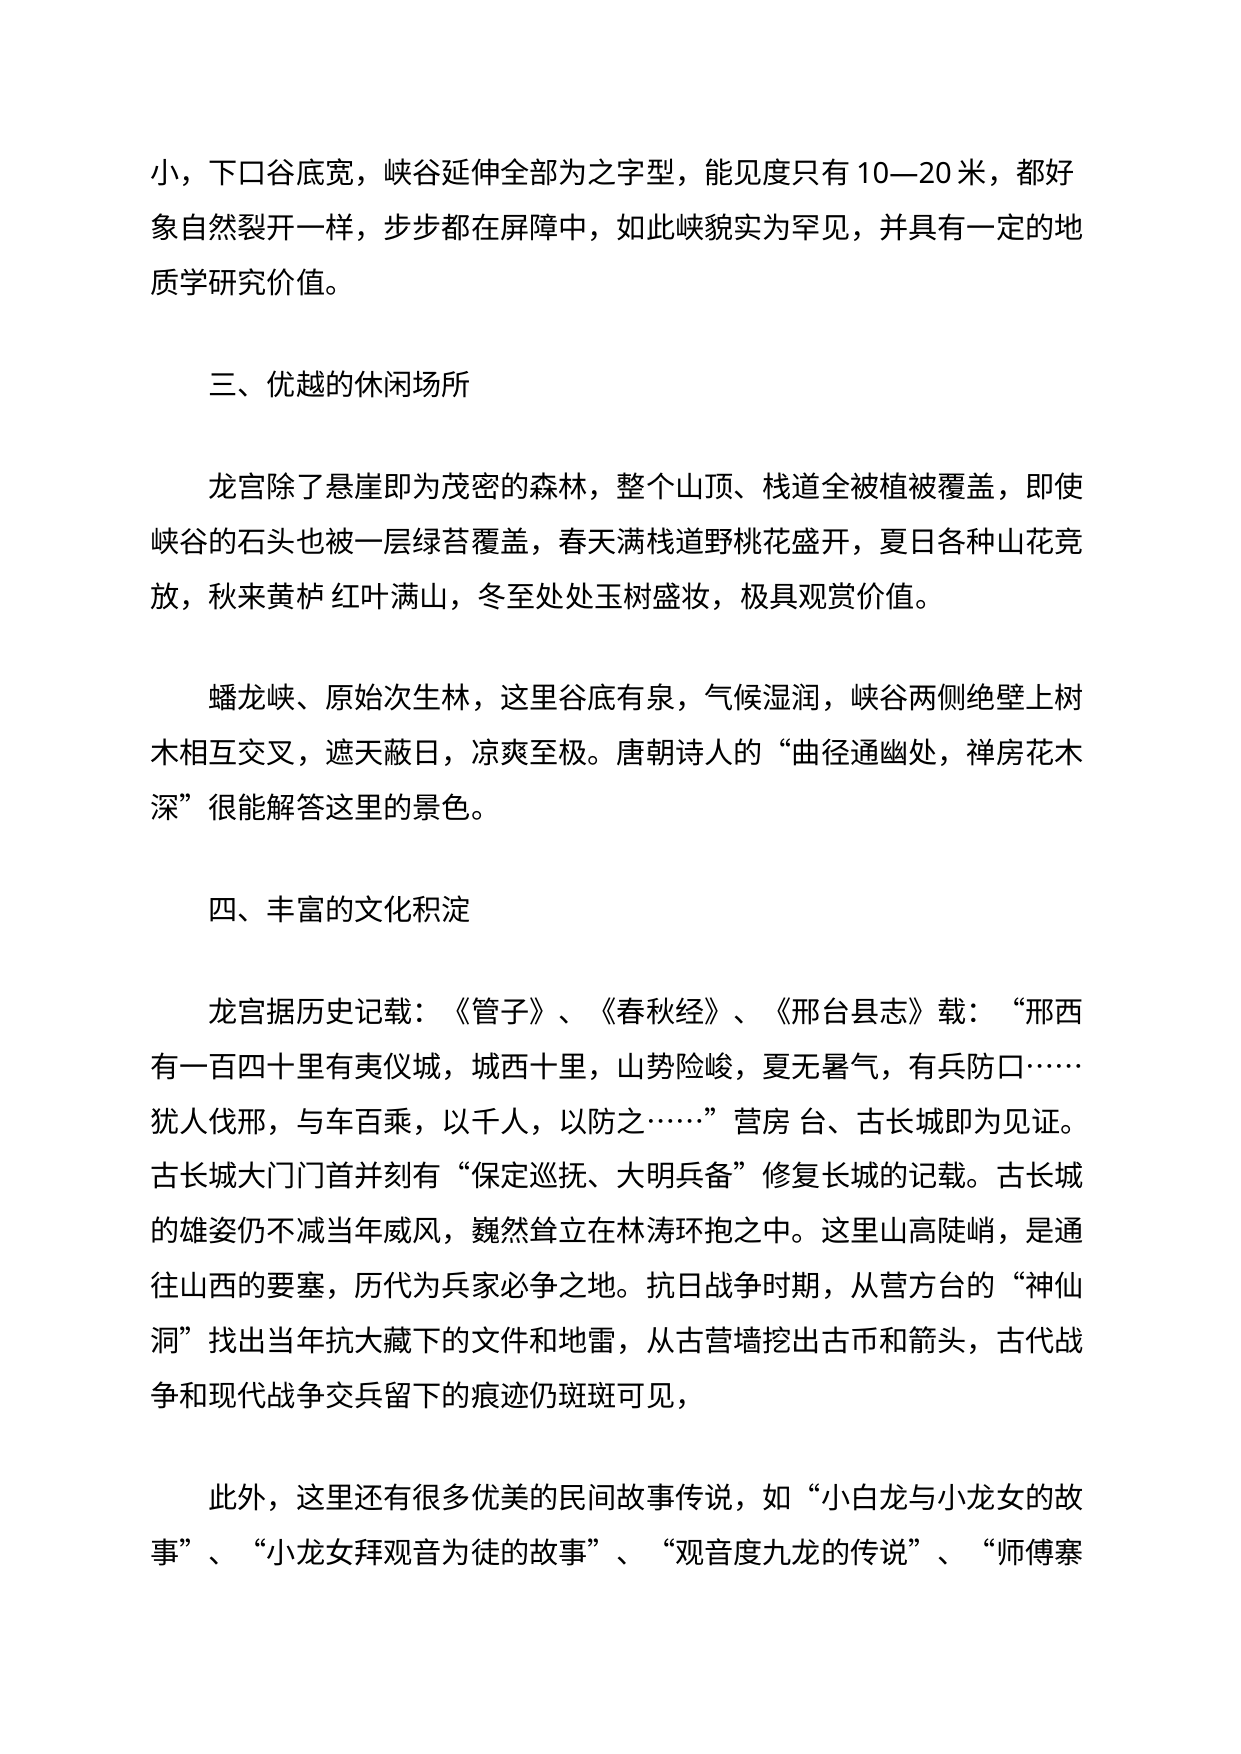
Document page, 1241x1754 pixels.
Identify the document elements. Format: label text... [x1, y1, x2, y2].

text 龙宫除了悬崖即为茂密的森林，整个山顶、栈道全被植被覆盖，即使峡谷的石头也被一层绿苔覆盖，春天满栈道野桃花盛开，夏日各种山花竞放，秋来黄栌 红叶满山，冬至处处玉树盛妆，极具观赏价值。 [150, 463, 1090, 616]
text 四、丰富的文化积淀 [150, 887, 1090, 929]
text 龙宫据历史记载：《管子》、《春秋经》、《邢台县志》载：“邢西有一百四十里有夷仪城，城西十里，山势险峻，夏无暑气，有兵防口……犹人伐邢，与车百乘，以千人，以防之……”营房 台、古长城即为见证。古长城大门门首并刻有“保定巡抚、大明兵备”修复长城的记载。古长城 的雄姿仍不减当年威风，巍然耸立在林涛环抱之中。这里山高陡峭，是通往山西的要塞，历代为兵家必争之地。抗日战争时期，从营方台的“神仙洞”找出当年抗大藏下的文件和地雷，从古营墙挖出古币和箭头，古代战争和现代战争交兵留下的痕迹仍斑斑可见， [150, 988, 1090, 1415]
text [150, 150, 1090, 302]
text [150, 1474, 1090, 1572]
text 蟠龙峡、原始次生林，这里谷底有泉，气候湿润，峡谷两侧绝壁上树木相互交叉，遮天蔽日，凉爽至极。唐朝诗人的“曲径通幽处，禅房花木深”很能解答这里的景色。 [150, 675, 1090, 827]
text 三、优越的休闲场所 [150, 362, 1090, 404]
